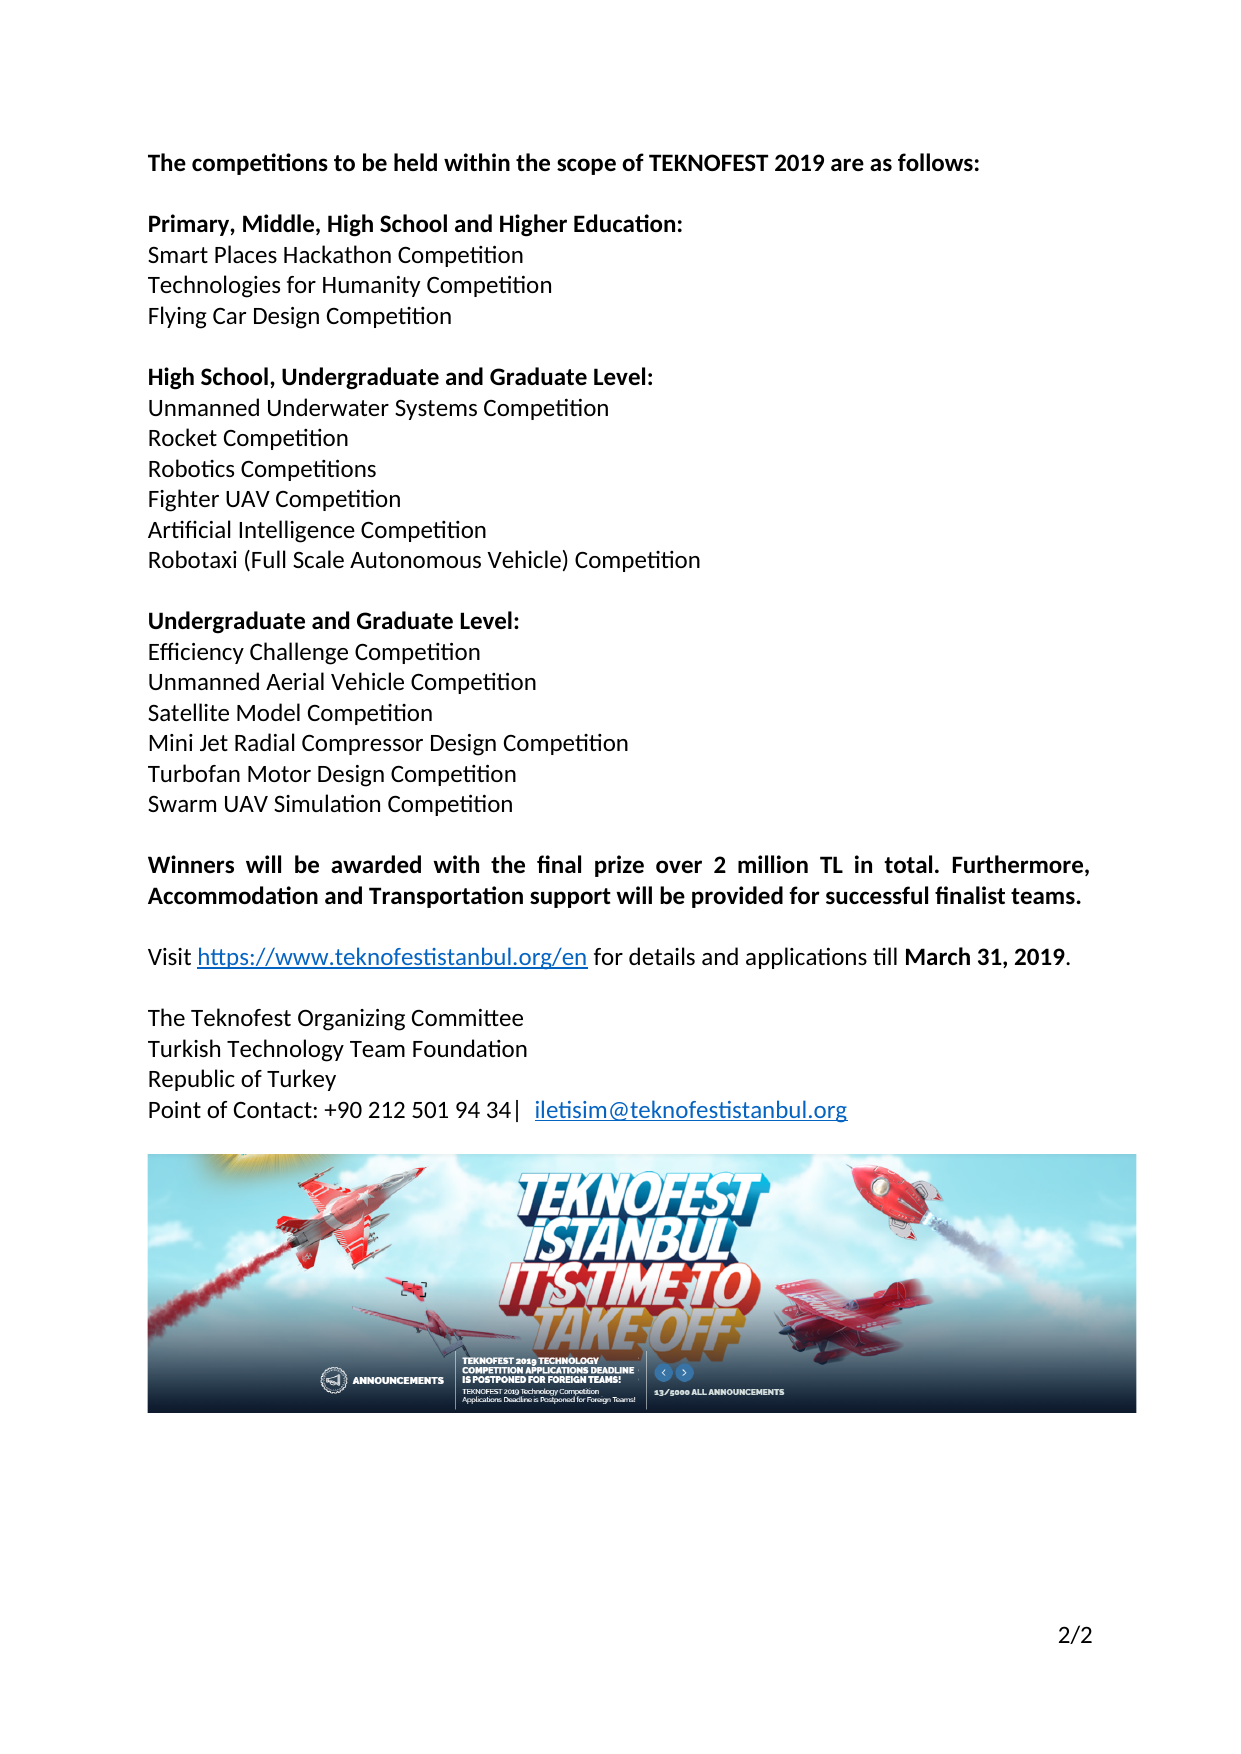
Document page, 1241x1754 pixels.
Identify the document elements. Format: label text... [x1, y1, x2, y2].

text Turkish Technology Team Foundation [148, 1033, 1093, 1063]
text Primary, Middle, High School and Higher Education: [148, 209, 1093, 239]
text Flying Car Design Competition [148, 300, 1093, 331]
text Republic of Turkey [148, 1063, 1093, 1094]
text Visit https://www.teknofestistanbul.org/en for details and applications till March 31, 2019. [148, 941, 1093, 972]
text High School, Undergraduate and Graduate Level: [148, 361, 1093, 392]
text Smart Places Hackathon Competition [148, 239, 1093, 270]
text Fighter UAV Competition [148, 483, 1093, 514]
text Efficiency Challenge Competition [148, 636, 1093, 666]
text Winners will be awarded with the final prize over 2 million TL in total. Furthermore, Accommodation and Transportation support will be provided for successful finalist teams. [148, 849, 1093, 911]
text Unmanned Aerial Vehicle Competition [148, 666, 1093, 697]
text Point of Contact: +90 212 501 94 34| iletisim@teknofestistanbul.org [148, 1094, 1093, 1124]
text The Teknofest Organizing Committee [148, 1002, 1093, 1033]
text Robotics Competitions [148, 453, 1093, 483]
text Unmanned Underwater Systems Competition [148, 392, 1093, 422]
text Artificial Intelligence Competition [148, 514, 1093, 544]
text Robotaxi (Full Scale Autonomous Vehicle) Competition [148, 544, 1093, 575]
text Satellite Model Competition [148, 697, 1093, 727]
text Turbofan Motor Design Competition [148, 758, 1093, 788]
text Rocket Competition [148, 422, 1093, 453]
text Swarm UAV Simulation Competition [148, 788, 1093, 819]
text Undergraduate and Graduate Level: [148, 605, 1093, 636]
text The competitions to be held within the scope of TEKNOFEST 2019 are as follows: [148, 148, 1093, 178]
text Mini Jet Radial Compressor Design Competition [148, 727, 1093, 758]
picture [147, 1154, 1137, 1413]
text Technologies for Humanity Competition [148, 270, 1093, 300]
